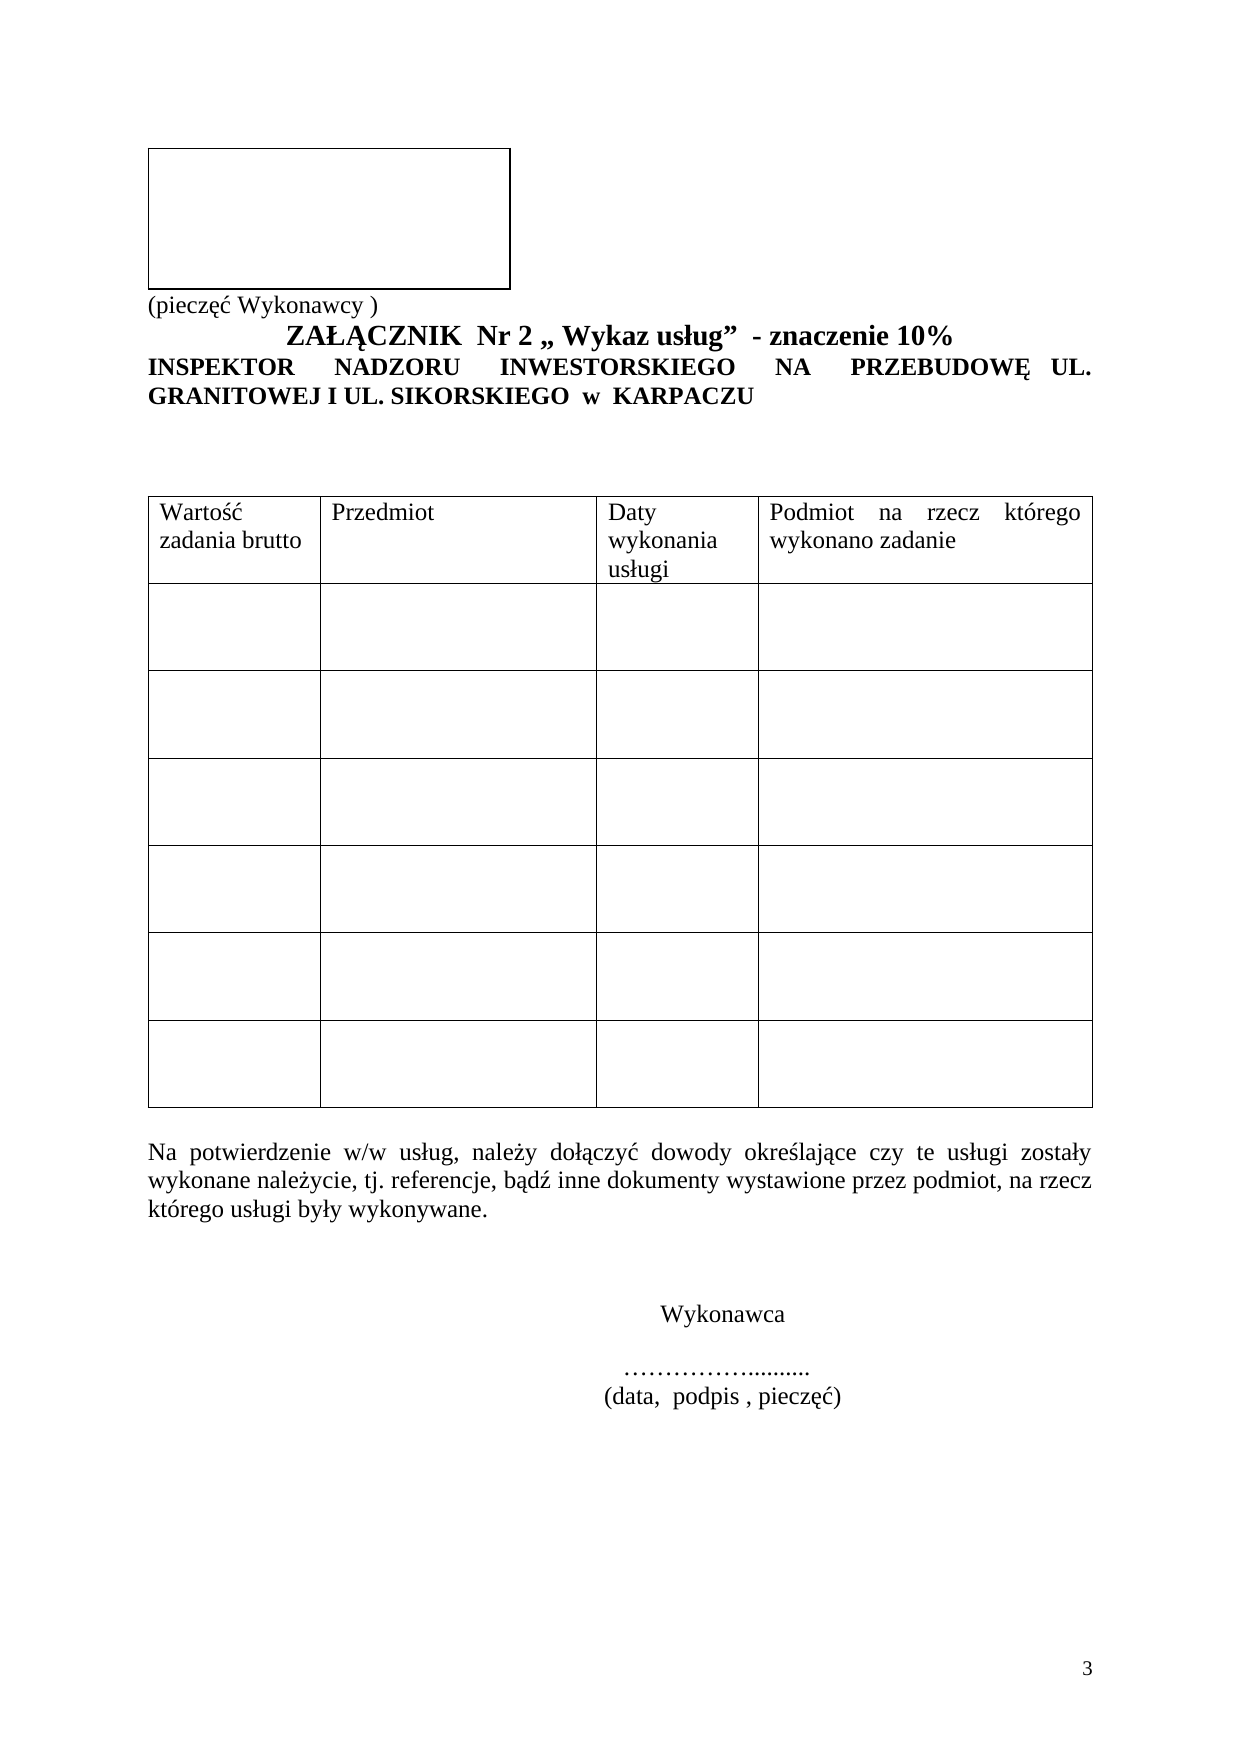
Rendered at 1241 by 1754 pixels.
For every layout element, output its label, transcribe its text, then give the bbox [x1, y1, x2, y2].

text INSPEKTOR NADZORU INWESTORSKIEGO NA PRZEBUDOWĘ UL. GRANITOWEJ I UL. SIKORSKIEGO w KARPACZU [148, 352, 1093, 409]
text (data, podpis , pieczęć) [148, 1381, 1093, 1410]
text …………….......... [148, 1352, 1093, 1381]
table_cell [759, 846, 1092, 932]
table_cell [321, 759, 596, 845]
table_header Podmiot na rzecz którego wykonano zadanie [759, 497, 1092, 583]
table_cell [759, 933, 1092, 1019]
table_cell [321, 846, 596, 932]
table_header Daty wykonania usługi [597, 497, 758, 583]
table_cell [321, 933, 596, 1019]
table_cell [149, 1021, 320, 1107]
table_header Przedmiot [321, 497, 596, 583]
text (pieczęć Wykonawcy ) [148, 290, 1093, 318]
text Na potwierdzenie w/w usług, należy dołączyć dowody określające czy te usługi zostały wykonane należycie, tj. referencje, bądź inne dokumenty wystawione przez podmiot, na rzecz którego usługi były wykonywane. [148, 1137, 1093, 1223]
table_cell [597, 933, 758, 1019]
table_cell [759, 671, 1092, 758]
table_cell [149, 584, 320, 670]
table_cell [759, 1021, 1092, 1107]
table_cell [597, 759, 758, 845]
table_cell [149, 759, 320, 845]
table_cell [321, 584, 596, 670]
table_header [149, 149, 509, 288]
table_cell [149, 933, 320, 1019]
table_cell [149, 846, 320, 932]
table_cell [321, 671, 596, 758]
table_cell [321, 1021, 596, 1107]
table_cell [597, 1021, 758, 1107]
table_cell [759, 759, 1092, 845]
table_cell [597, 846, 758, 932]
table_cell [149, 671, 320, 758]
text Wykonawca [148, 1299, 1093, 1328]
table_cell [597, 584, 758, 670]
table_cell [759, 584, 1092, 670]
table_cell [597, 671, 758, 758]
text ZAŁĄCZNIK Nr 2 „ Wykaz usług” - znaczenie 10% [148, 318, 1093, 352]
table_header Wartość zadania brutto [149, 497, 320, 583]
